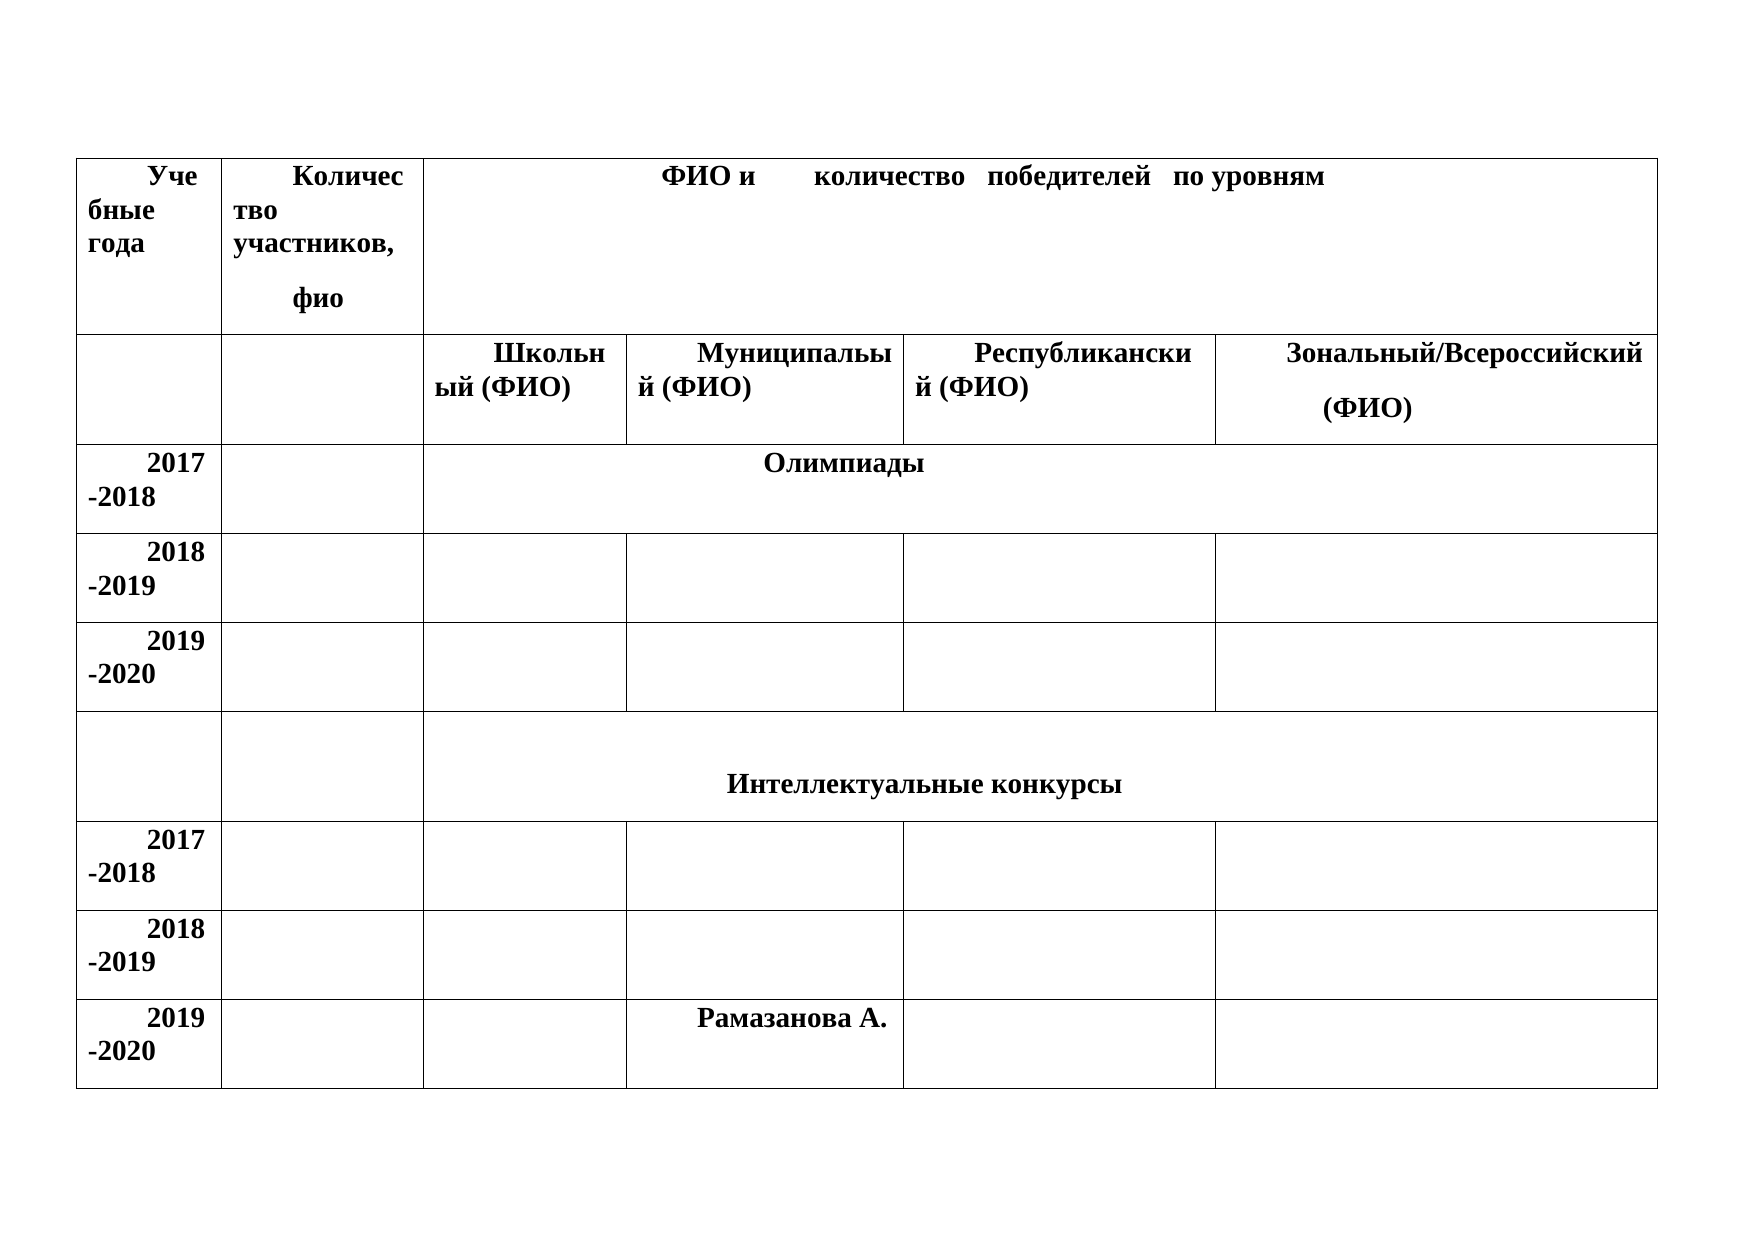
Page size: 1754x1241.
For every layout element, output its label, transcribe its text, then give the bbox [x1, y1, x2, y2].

table_cell [222, 623, 423, 711]
table_cell [627, 534, 903, 622]
table_cell 2018-2019 [77, 534, 221, 622]
table_cell Интеллектуальные конкурсы [424, 712, 1657, 821]
table_cell [424, 911, 626, 999]
table_cell [904, 534, 1215, 622]
table_cell Республиканский (ФИО) [904, 335, 1215, 444]
table_cell [1216, 822, 1657, 910]
table_cell [904, 911, 1215, 999]
table_cell Зональный/Всероссийский (ФИО) [1216, 335, 1657, 444]
table_cell [1216, 1000, 1657, 1088]
table_cell Муниципальый (ФИО) [627, 335, 903, 444]
table_cell 2019-2020 [77, 1000, 221, 1088]
table_cell [77, 335, 221, 444]
table_cell Рамазанова А. [627, 1000, 903, 1088]
table_cell [424, 1000, 626, 1088]
table_cell Олимпиады [424, 445, 1657, 533]
table_cell 2017-2018 [77, 822, 221, 910]
table_header ФИО и количество победителей по уровням [424, 159, 1657, 334]
table_cell [222, 1000, 423, 1088]
table_header Количество участников, фио [222, 159, 423, 334]
table_cell [627, 623, 903, 711]
table_header Учебные года [77, 159, 221, 334]
table_cell [424, 623, 626, 711]
table_cell 2017-2018 [77, 445, 221, 533]
table_cell [904, 623, 1215, 711]
table_cell [627, 911, 903, 999]
table_cell [222, 335, 423, 444]
table_cell [424, 822, 626, 910]
table_cell [627, 822, 903, 910]
table_cell Школьный (ФИО) [424, 335, 626, 444]
table_cell [1216, 623, 1657, 711]
table_cell [1216, 534, 1657, 622]
table_cell 2018-2019 [77, 911, 221, 999]
table_cell [904, 822, 1215, 910]
table_cell [222, 712, 423, 821]
table_cell [222, 911, 423, 999]
table_cell [904, 1000, 1215, 1088]
table_cell [222, 822, 423, 910]
table_cell [222, 534, 423, 622]
table_cell [222, 445, 423, 533]
table_cell 2019-2020 [77, 623, 221, 711]
table_cell [77, 712, 221, 821]
table_cell [424, 534, 626, 622]
table_cell [1216, 911, 1657, 999]
